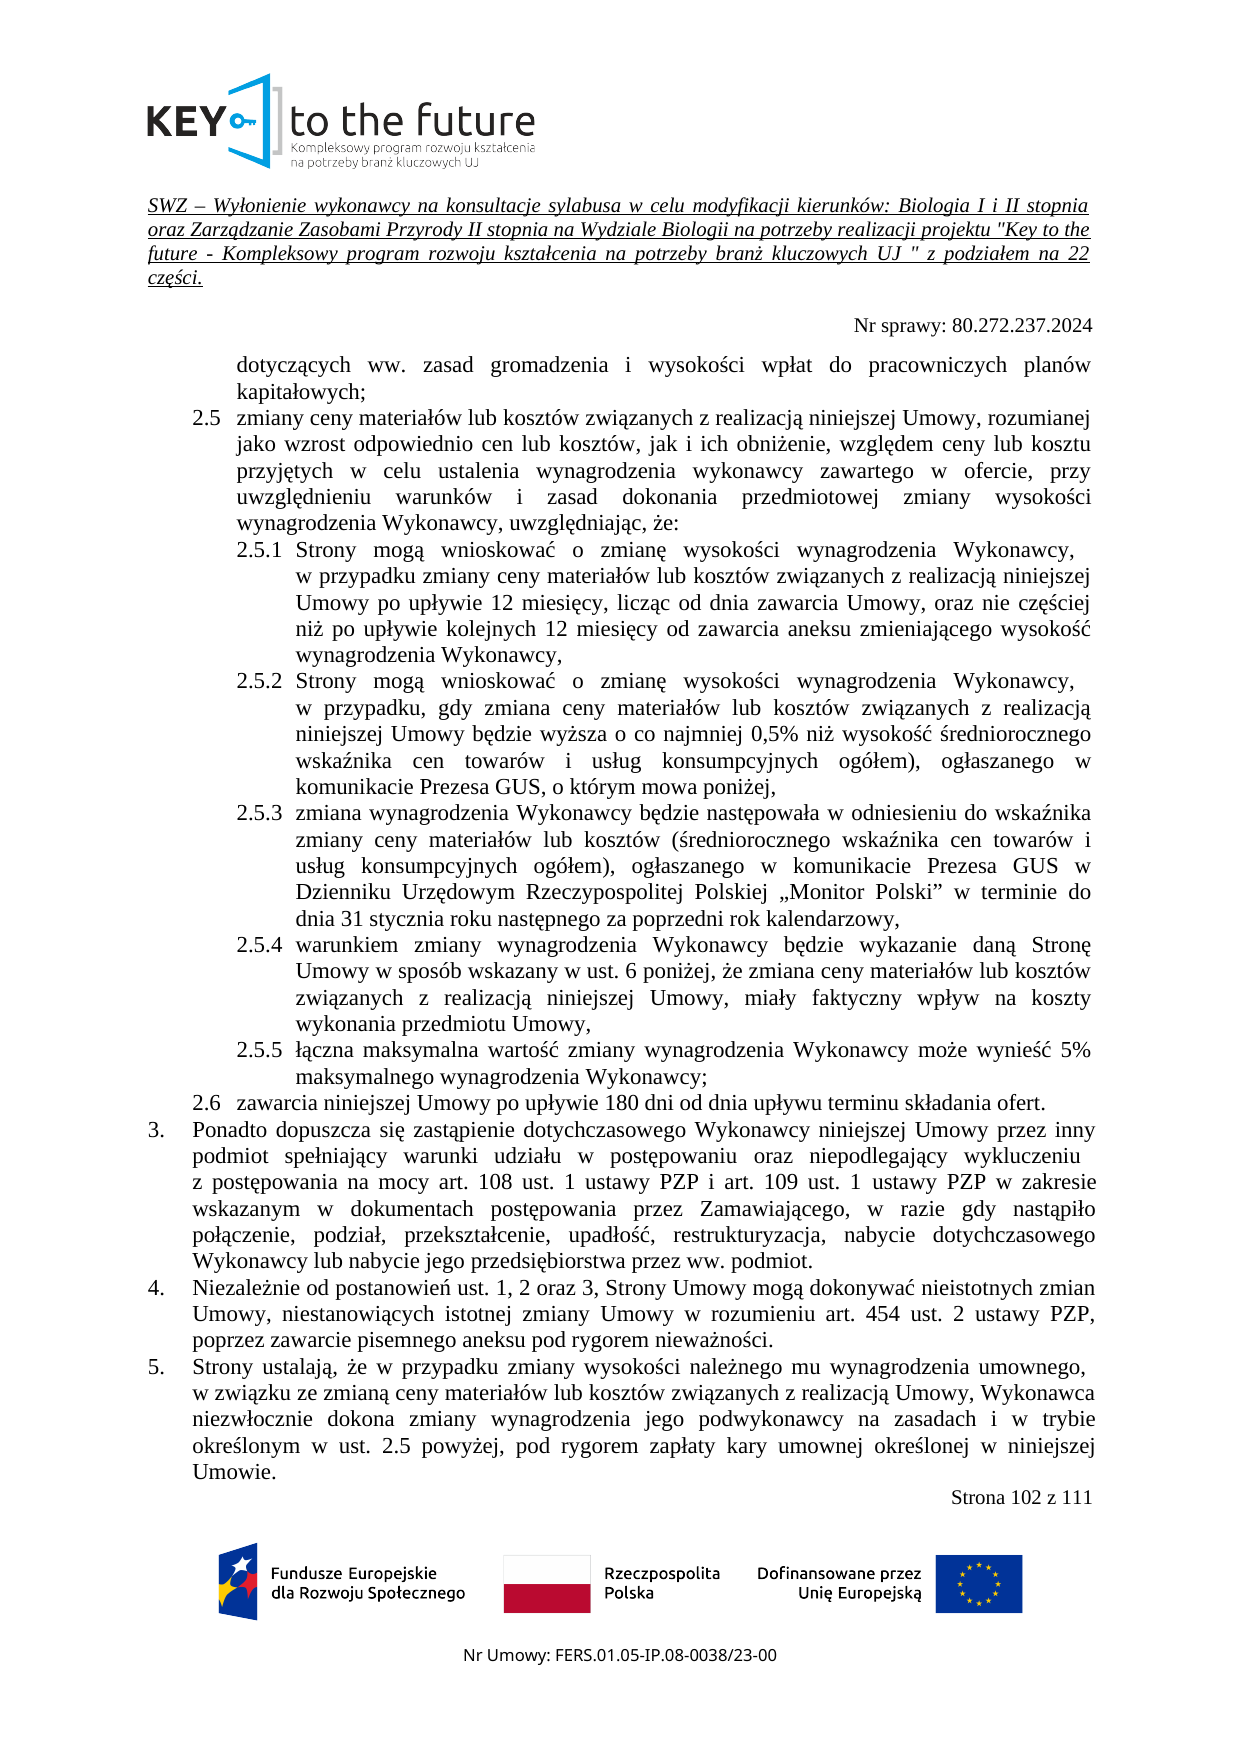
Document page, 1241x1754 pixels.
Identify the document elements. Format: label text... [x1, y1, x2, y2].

picture [271, 73, 535, 169]
list Niezależnie od postanowień ust. 1, 2 oraz 3, Strony Umowy mogą dokonywać nieistotnych zmian Umowy, niestanowiących istotnej zmiany Umowy w rozumieniu art. 454 ust. 2 ustawy PZP, poprzez zawarcie pisemnego aneksu pod rygorem nieważności. [148, 1274, 1097, 1353]
picture [147, 73, 267, 169]
list łączna maksymalna wartość zmiany wynagrodzenia Wykonawcy może wynieść 5% maksymalnego wynagrodzenia Wykonawcy; [236, 1037, 1092, 1089]
list zmiana wynagrodzenia Wykonawcy będzie następowała w odniesieniu do wskaźnika zmiany ceny materiałów lub kosztów (średniorocznego wskaźnika cen towarów i usług konsumpcyjnych ogółem), ogłaszanego w komunikacie Prezesa GUS w Dzienniku Urzędowym Rzeczypospolitej Polskiej „Monitor Polski” w terminie do dnia 31 stycznia roku następnego za poprzedni rok kalendarzowy, [236, 799, 1092, 931]
list Strony ustalają, że w przypadku zmiany wysokości należnego mu wynagrodzenia umownego, w związku ze zmianą ceny materiałów lub kosztów związanych z realizacją Umowy, Wykonawca niezwłocznie dokona zmiany wynagrodzenia jego podwykonawcy na zasadach i w trybie określonym w ust. 2.5 powyżej, pod rygorem zapłaty kary umownej określonej w niniejszej Umowie. [148, 1353, 1097, 1484]
list Strony mogą wnioskować o zmianę wysokości wynagrodzenia Wykonawcy, w przypadku zmiany ceny materiałów lub kosztów związanych z realizacją niniejszej Umowy po upływie 12 miesięcy, licząc od dnia zawarcia Umowy, oraz nie częściej niż po upływie kolejnych 12 miesięcy od zawarcia aneksu zmieniającego wysokość wynagrodzenia Wykonawcy, [236, 536, 1092, 668]
list Strony mogą wnioskować o zmianę wysokości wynagrodzenia Wykonawcy, w przypadku, gdy zmiana ceny materiałów lub kosztów związanych z realizacją niniejszej Umowy będzie wyższa o co najmniej 0,5% niż wysokość średniorocznego wskaźnika cen towarów i usług konsumpcyjnych ogółem), ogłaszanego w komunikacie Prezesa GUS, o którym mowa poniżej, [236, 668, 1092, 799]
list zmiany ceny materiałów lub kosztów związanych z realizacją niniejszej Umowy, rozumianej jako wzrost odpowiednio cen lub kosztów, jak i ich obniżenie, względem ceny lub kosztu przyjętych w celu ustalenia wynagrodzenia wykonawcy zawartego w ofercie, przy uwzględnieniu warunków i zasad dokonania przedmiotowej zmiany wysokości wynagrodzenia Wykonawcy, uwzględniając, że: [192, 404, 1092, 536]
picture [199, 1523, 1042, 1629]
list Ponadto dopuszcza się zastąpienie dotychczasowego Wykonawcy niniejszej Umowy przez inny podmiot spełniający warunki udziału w postępowaniu oraz niepodlegający wykluczeniu z postępowania na mocy art. 108 ust. 1 ustawy PZP i art. 109 ust. 1 ustawy PZP w zakresie wskazanym w dokumentach postępowania przez Zamawiającego, w razie gdy nastąpiło połączenie, podział, przekształcenie, upadłość, restrukturyzacja, nabycie dotychczasowego Wykonawcy lub nabycie jego przedsiębiorstwa przez ww. podmiot. [148, 1116, 1097, 1274]
list warunkiem zmiany wynagrodzenia Wykonawcy będzie wykazanie daną Stronę Umowy w sposób wskazany w ust. 6 poniżej, że zmiana ceny materiałów lub kosztów związanych z realizacją niniejszej Umowy, miały faktyczny wpływ na koszty wykonania przedmiotu Umowy, [236, 931, 1092, 1037]
list zawarcia niniejszej Umowy po upływie 180 dni od dnia upływu terminu składania ofert. [192, 1089, 1092, 1116]
